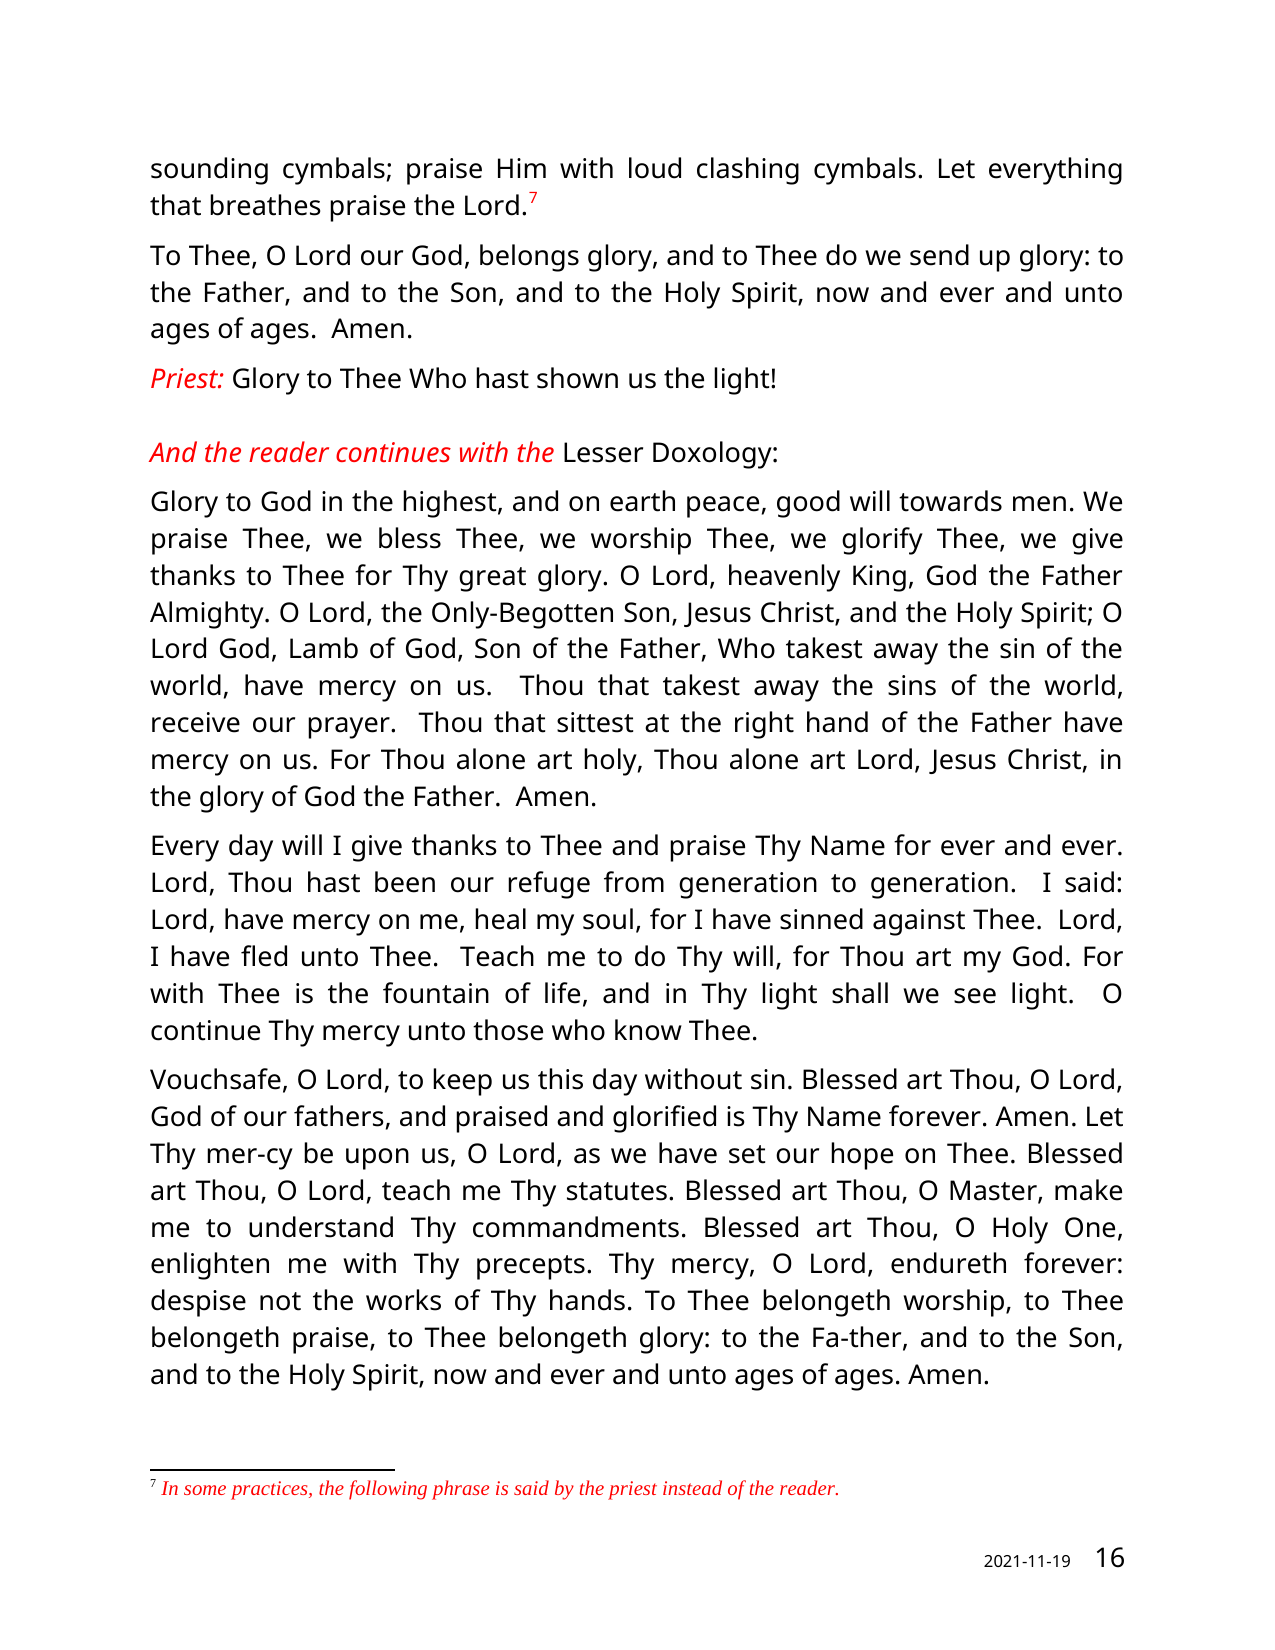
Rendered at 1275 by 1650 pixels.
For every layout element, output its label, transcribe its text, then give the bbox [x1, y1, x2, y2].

text And the reader continues with the Lesser Doxology: [150, 433, 1125, 470]
text Priest: Glory to Thee Who hast shown us the light! [150, 359, 1125, 396]
text Every day will I give thanks to Thee and praise Thy Name for ever and ever. Lord, Thou hast been our refuge from generation to generation. I said: Lord, have mercy on me, heal my soul, for I have sinned against Thee. Lord, I have fled unto Thee. Teach me to do Thy will, for Thou art my God. For with Thee is the fountain of life, and in Thy light shall we see light. O continue Thy mercy unto those who know Thee. [150, 827, 1125, 1048]
text Vouchsafe, O Lord, to keep us this day without sin. Blessed art Thou, O Lord, God of our fathers, and praised and glorified is Thy Name forever. Amen. Let Thy mer-cy be upon us, O Lord, as we have set our hope on Thee. Blessed art Thou, O Lord, teach me Thy statutes. Blessed art Thou, O Master, make me to understand Thy commandments. Blessed art Thou, O Holy One, enlighten me with Thy precepts. Thy mercy, O Lord, endureth forever: despise not the works of Thy hands. To Thee belongeth worship, to Thee belongeth praise, to Thee belongeth glory: to the Fa-ther, and to the Son, and to the Holy Spirit, now and ever and unto ages of ages. Amen. [150, 1061, 1125, 1392]
text Glory to God in the highest, and on earth peace, good will towards men. We praise Thee, we bless Thee, we worship Thee, we glorify Thee, we give thanks to Thee for Thy great glory. O Lord, heavenly King, God the Father Almighty. O Lord, the Only-Begotten Son, Jesus Christ, and the Holy Spirit; O Lord God, Lamb of God, Son of the Father, Who takest away the sin of the world, have mercy on us. Thou that takest away the sins of the world, receive our prayer. Thou that sittest at the right hand of the Father have mercy on us. For Thou alone art holy, Thou alone art Lord, Jesus Christ, in the glory of God the Father. Amen. [150, 482, 1125, 814]
text To Thee, O Lord our God, belongs glory, and to Thee do we send up glory: to the Father, and to the Son, and to the Holy Spirit, now and ever and unto ages of ages. Amen. [150, 236, 1125, 347]
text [150, 150, 1125, 224]
